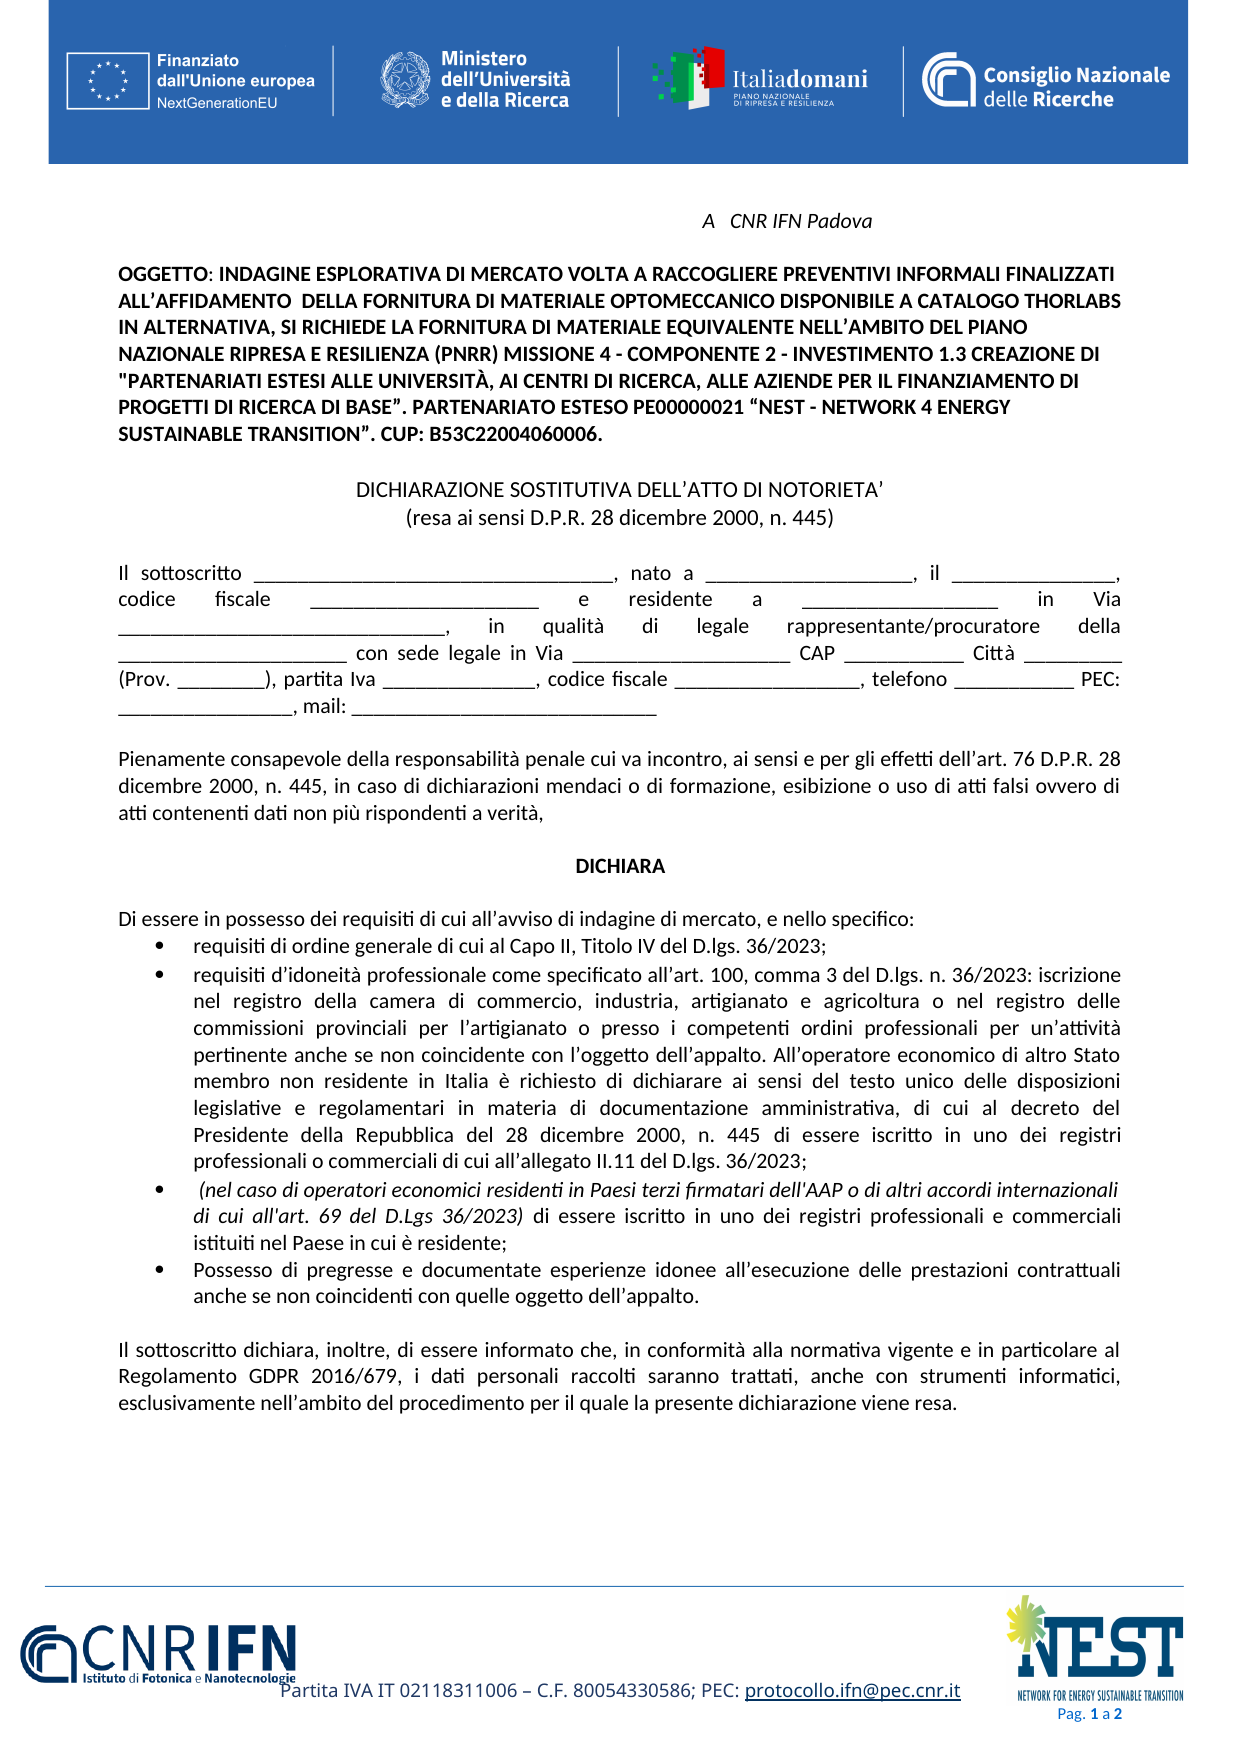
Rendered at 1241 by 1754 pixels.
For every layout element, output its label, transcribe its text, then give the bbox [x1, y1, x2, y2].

list requisiti d’idoneità professionale come specificato all’art. 100, comma 3 del D.lgs. n. 36/2023: iscrizione nel registro della camera di commercio, industria, artigianato e agricoltura o nel registro delle commissioni provinciali per l’artigianato o presso i competenti ordini professionali per un’attività pertinente anche se non coincidente con l’oggetto dell’appalto. All’operatore economico di altro Stato membro non residente in Italia è richiesto di dichiarare ai sensi del testo unico delle disposizioni legislative e regolamentari in materia di documentazione amministrativa, di cui al decreto del Presidente della Repubblica del 28 dicembre 2000, n. 445 di essere iscritto in uno dei registri professionali o commerciali di cui all’allegato II.11 del D.lgs. 36/2023; [156, 961, 1122, 1174]
list (nel caso di operatori economici residenti in Paesi terzi firmatari dell'AAP o di altri accordi internazionali di cui all'art. 69 del D.Lgs 36/2023) di essere iscritto in uno dei registri professionali e commerciali istituiti nel Paese in cui è residente; [156, 1176, 1122, 1256]
list Possesso di pregresse e documentate esperienze idonee all’esecuzione delle prestazioni contrattuali anche se non coincidenti con quelle oggetto dell’appalto. [156, 1256, 1122, 1309]
picture [1006, 1590, 1184, 1706]
text Di essere in possesso dei requisiti di cui all’avviso di indagine di mercato, e nello specifico: [118, 906, 1122, 932]
list requisiti di ordine generale di cui al Capo II, Titolo IV del D.lgs. 36/2023; [156, 932, 1122, 959]
text A CNR IFN Padova [118, 207, 1119, 233]
picture [48, 0, 1189, 164]
text DICHIARAZIONE SOSTITUTIVA DELL’ATTO DI NOTORIETA’ [118, 475, 1122, 503]
text (resa ai sensi D.P.R. 28 dicembre 2000, n. 445) [118, 503, 1122, 531]
text Il sottoscritto _________________________________, nato a ___________________, il _______________, codice fiscale _____________________ e residente a __________________ in Via ______________________________, in qualità di legale rappresentante/procuratore della _____________________ con sede legale in Via ____________________ CAP ___________ Città _________ (Prov. ________), partita Iva ______________, codice fiscale _________________, telefono ___________ PEC: ________________, mail: ____________________________ [118, 559, 1122, 719]
text OGGETTO: INDAGINE ESPLORATIVA DI MERCATO VOLTA A RACCOGLIERE PREVENTIVI INFORMALI FINALIZZATI ALL’AFFIDAMENTO DELLA FORNITURA DI MATERIALE OPTOMECCANICO DISPONIBILE A CATALOGO THORLABS IN ALTERNATIVA, SI RICHIEDE LA FORNITURA DI MATERIALE EQUIVALENTE NELL’AMBITO DEL PIANO NAZIONALE RIPRESA E RESILIENZA (PNRR) MISSIONE 4 - COMPONENTE 2 - INVESTIMENTO 1.3 CREAZIONE DI "PARTENARIATI ESTESI ALLE UNIVERSITÀ, AI CENTRI DI RICERCA, ALLE AZIENDE PER IL FINANZIAMENTO DI PROGETTI DI RICERCA DI BASE”. PARTENARIATO ESTESO PE00000021 “NEST - NETWORK 4 ENERGY SUSTAINABLE TRANSITION”. CUP: B53C22004060006. [118, 260, 1122, 447]
text Pienamente consapevole della responsabilità penale cui va incontro, ai sensi e per gli effetti dell’art. 76 D.P.R. 28 dicembre 2000, n. 445, in caso di dichiarazioni mendaci o di formazione, esibizione o uso di atti falsi ovvero di atti contenenti dati non più rispondenti a verità, [118, 746, 1122, 826]
picture [20, 1625, 296, 1685]
text Il sottoscritto dichiara, inoltre, di essere informato che, in conformità alla normativa vigente e in particolare al Regolamento GDPR 2016/679, i dati personali raccolti saranno trattati, anche con strumenti informatici, esclusivamente nell’ambito del procedimento per il quale la presente dichiarazione viene resa. [118, 1336, 1122, 1416]
text DICHIARA [118, 852, 1122, 879]
